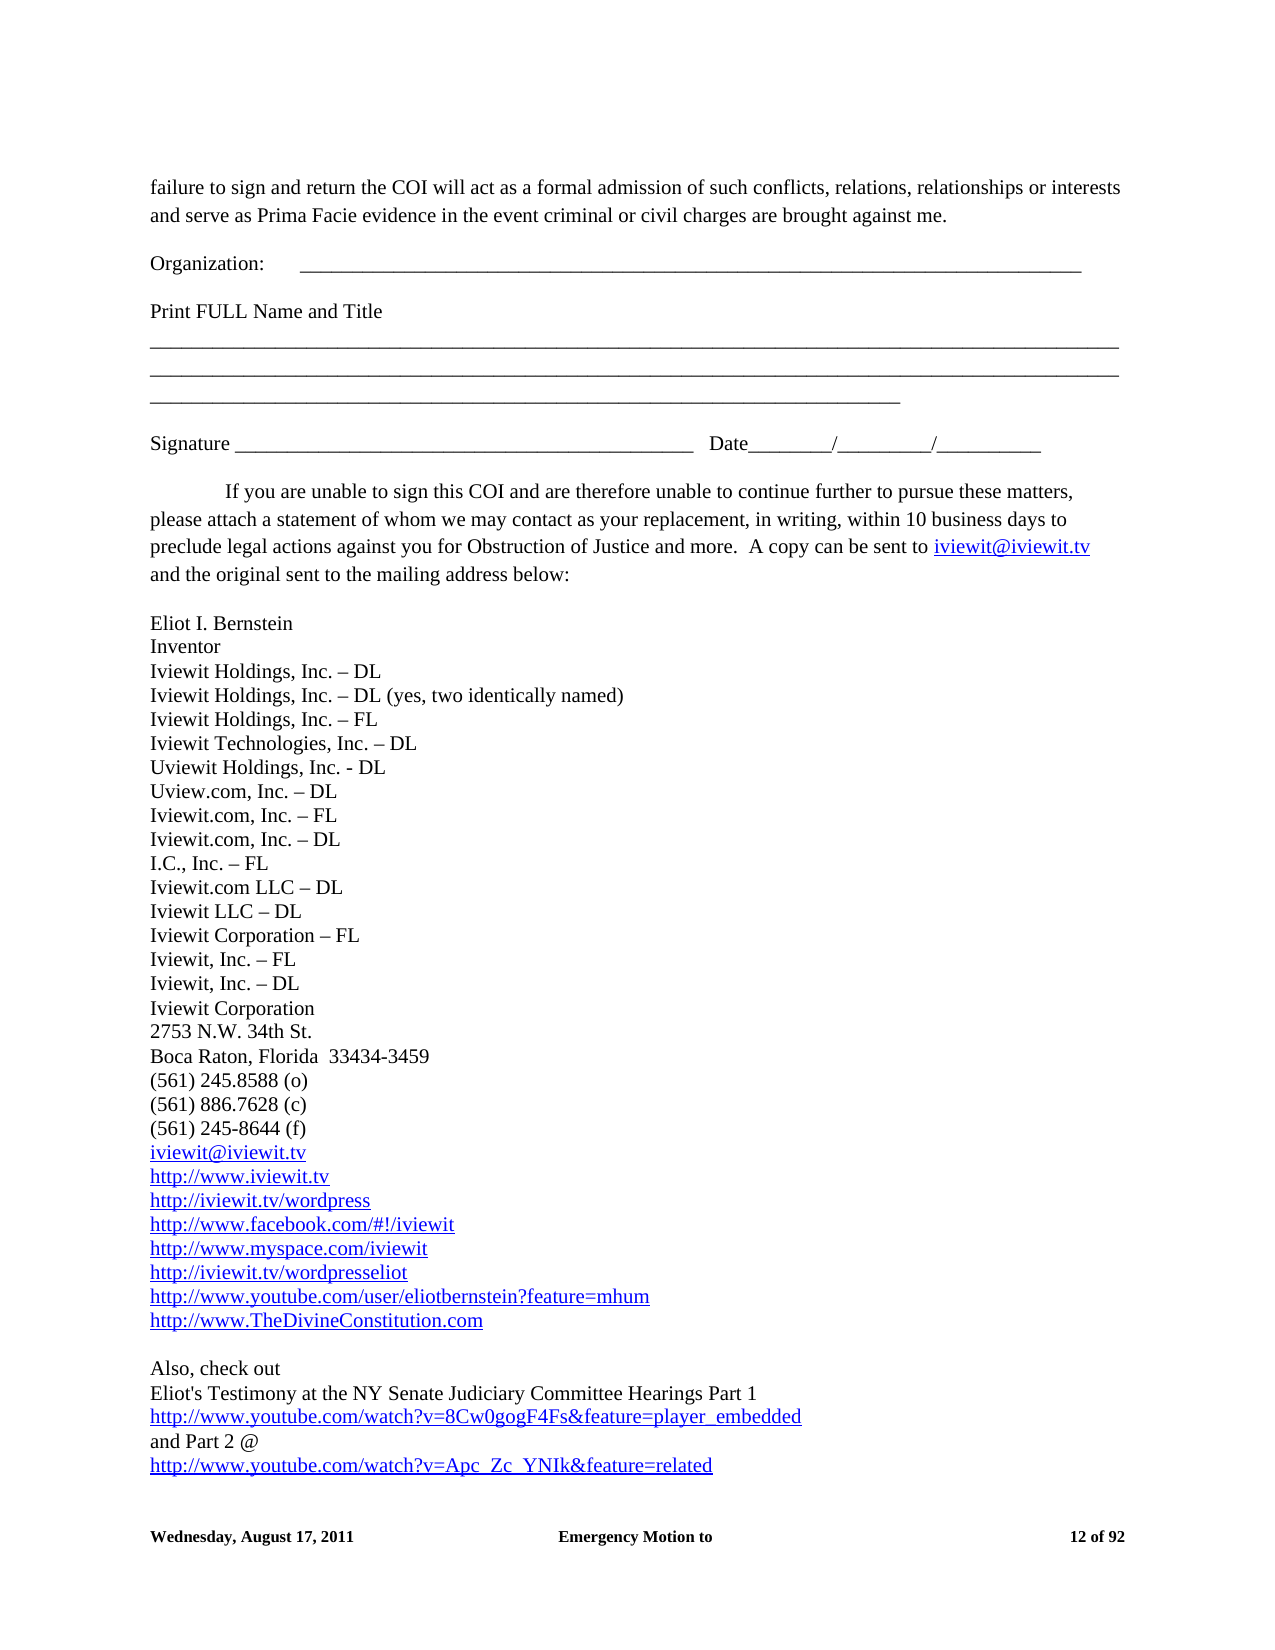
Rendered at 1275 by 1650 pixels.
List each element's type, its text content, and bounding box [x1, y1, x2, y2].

text Iviewit, Inc. – FL [150, 947, 1125, 971]
text If you are unable to sign this COI and are therefore unable to continue further to pursue these matters, please attach a statement of whom we may contact as your replacement, in writing, within 10 business days to preclude legal actions against you for Obstruction of Justice and more. A copy can be sent to iviewit@iviewit.tv and the original sent to the mailing address below: [150, 479, 1125, 586]
text Also, check out [150, 1356, 1125, 1380]
text Iviewit, Inc. – DL [150, 971, 1125, 995]
text http://www.youtube.com/user/eliotbernstein?feature=mhum [150, 1284, 1125, 1308]
text Iviewit Corporation – FL [150, 923, 1125, 947]
text Iviewit Holdings, Inc. – DL [150, 658, 1125, 683]
text iviewit@iviewit.tv [150, 1140, 1125, 1164]
text Organization: ___________________________________________________________________________ [150, 251, 1125, 275]
text Inventor [150, 634, 1125, 658]
text Signature ____________________________________________ Date________/_________/__________ [150, 431, 1125, 455]
text Iviewit.com, Inc. – FL [150, 803, 1125, 827]
text Iviewit Corporation [150, 995, 1125, 1019]
text Iviewit LLC – DL [150, 899, 1125, 923]
text Iviewit Holdings, Inc. – FL [150, 707, 1125, 731]
text Print FULL Name and Title __________________________________________________________________________________________________________________________________________________________________________________________________________________________________________________________________ [150, 299, 1125, 406]
text Boca Raton, Florida 33434-3459 [150, 1043, 1125, 1068]
text http://iviewit.tv/wordpresseliot [150, 1260, 1125, 1284]
text Eliot I. Bernstein [150, 610, 1125, 634]
text http://www.TheDivineConstitution.com [150, 1308, 1125, 1332]
text Iviewit Holdings, Inc. – DL (yes, two identically named) [150, 683, 1125, 707]
text http://www.iviewit.tv [150, 1164, 1125, 1188]
text http://www.myspace.com/iviewit [150, 1236, 1125, 1260]
text (561) 886.7628 (c) [150, 1092, 1125, 1116]
text http://www.youtube.com/watch?v=Apc_Zc_YNIk&feature=related [150, 1453, 1125, 1477]
text and Part 2 @ [150, 1428, 1125, 1453]
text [150, 175, 1125, 227]
text Uviewit Holdings, Inc. - DL [150, 755, 1125, 779]
text Iviewit.com, Inc. – DL [150, 827, 1125, 851]
text http://www.youtube.com/watch?v=8Cw0gogF4Fs&feature=player_embedded [150, 1404, 1125, 1428]
text (561) 245.8588 (o) [150, 1068, 1125, 1092]
text I.C., Inc. – FL [150, 851, 1125, 875]
text (561) 245-8644 (f) [150, 1116, 1125, 1140]
text Iviewit Technologies, Inc. – DL [150, 731, 1125, 755]
text Iviewit.com LLC – DL [150, 875, 1125, 899]
text Eliot's Testimony at the NY Senate Judiciary Committee Hearings Part 1 [150, 1380, 1125, 1404]
text http://www.facebook.com/#!/iviewit [150, 1212, 1125, 1236]
text http://iviewit.tv/wordpress [150, 1188, 1125, 1212]
text 2753 N.W. 34th St. [150, 1019, 1125, 1043]
text Uview.com, Inc. – DL [150, 779, 1125, 803]
